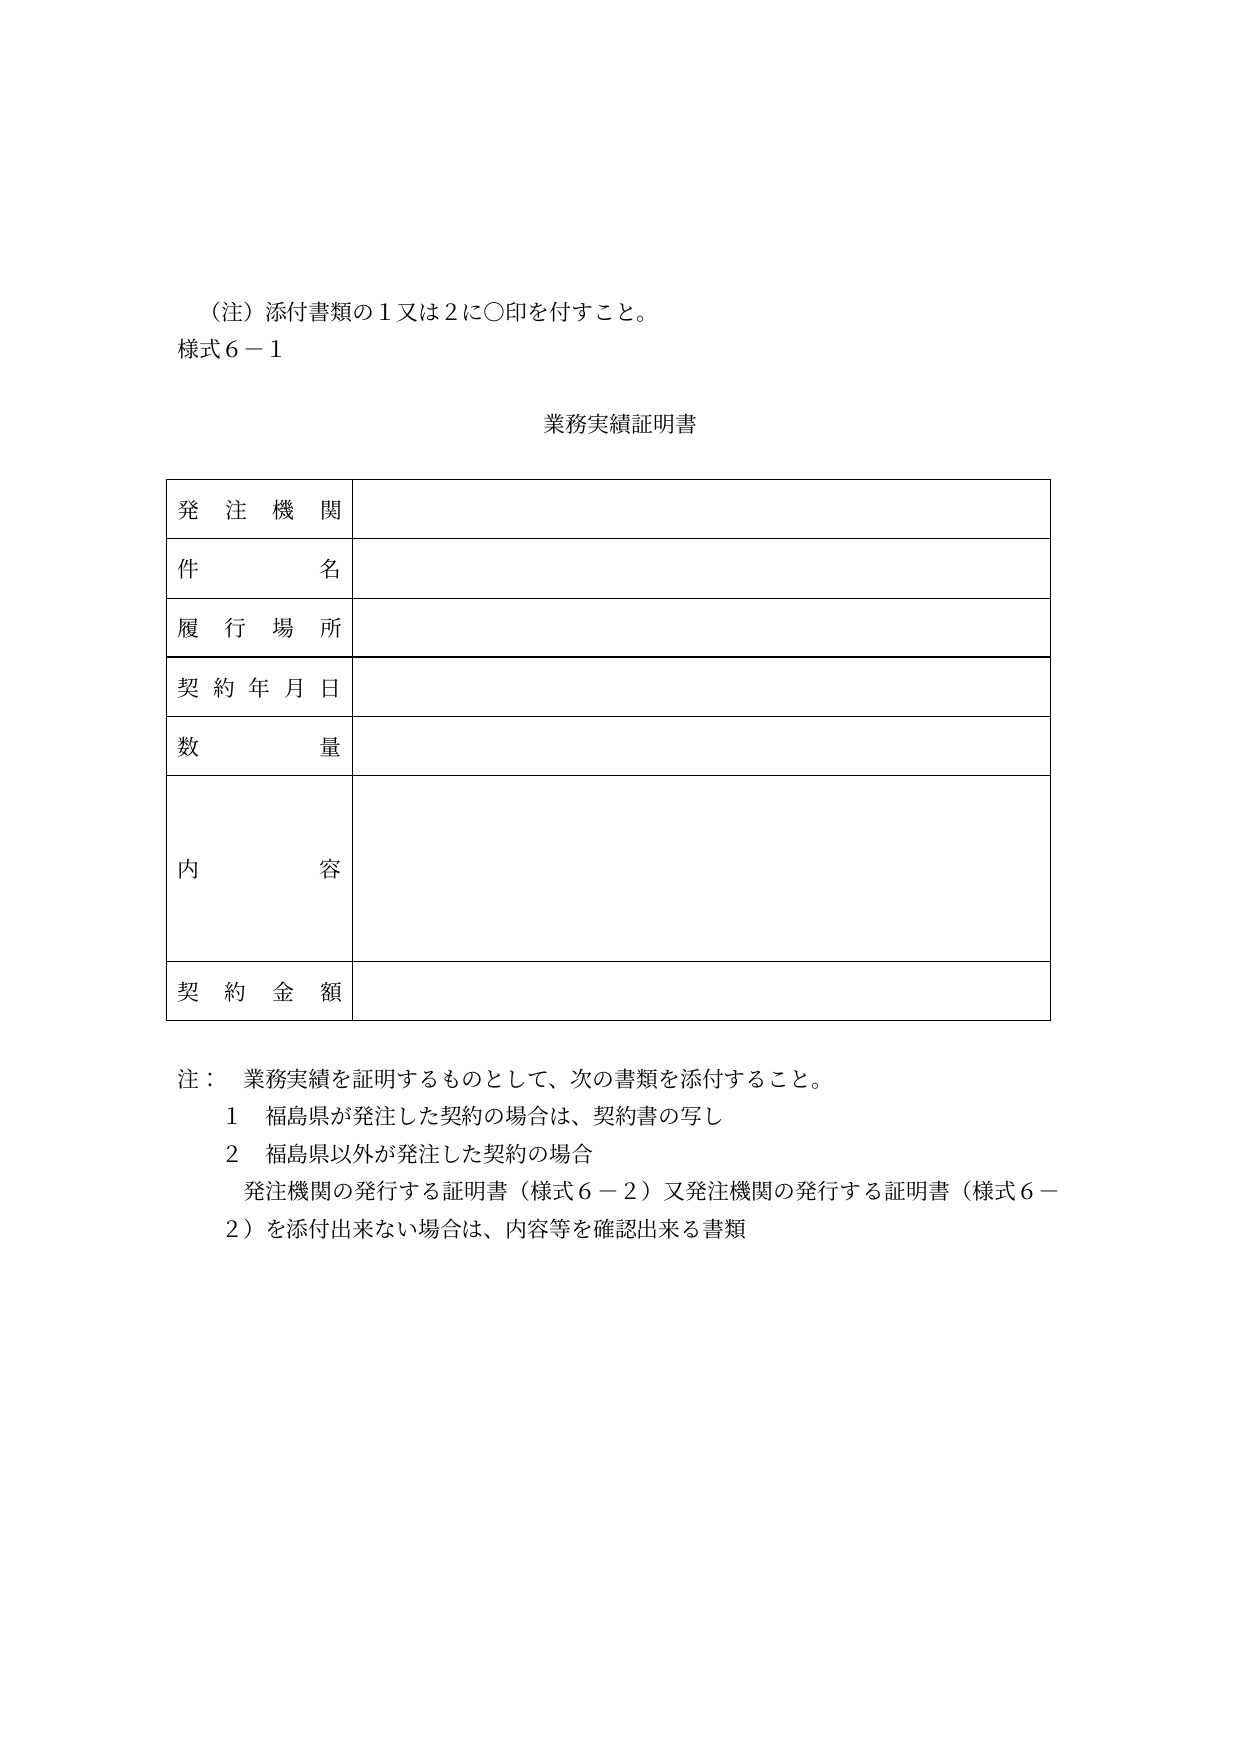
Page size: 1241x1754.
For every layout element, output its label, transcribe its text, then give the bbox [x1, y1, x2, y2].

table_header 発注機関 [167, 480, 352, 538]
table_cell 数量 [167, 717, 352, 774]
table_cell 履行場所 [167, 599, 352, 656]
table_cell [353, 717, 1050, 774]
text 様式６－１ [177, 329, 1063, 367]
table_cell [353, 539, 1050, 597]
table_cell 契約金額 [167, 962, 352, 1020]
table_cell [353, 962, 1050, 1020]
text 注： 業務実績を証明するものとして、次の書類を添付すること。 [177, 1059, 1063, 1096]
table_header [353, 480, 1050, 538]
table_cell 件名 [167, 539, 352, 597]
text 発注機関の発行する証明書（様式６－２）又発注機関の発行する証明書（様式６－２）を添付出来ない場合は、内容等を確認出来る書類 [177, 1171, 1063, 1246]
table_cell 契約年月日 [167, 658, 352, 716]
text （注）添付書類の１又は２に○印を付すこと。 [177, 292, 1063, 329]
table_cell [353, 599, 1050, 656]
table_cell [353, 658, 1050, 716]
text １ 福島県が発注した契約の場合は、契約書の写し [177, 1096, 1063, 1134]
table_cell 内容 [167, 776, 352, 961]
text ２ 福島県以外が発注した契約の場合 [177, 1134, 1063, 1171]
table_cell [353, 776, 1050, 961]
text 業務実績証明書 [177, 404, 1063, 442]
